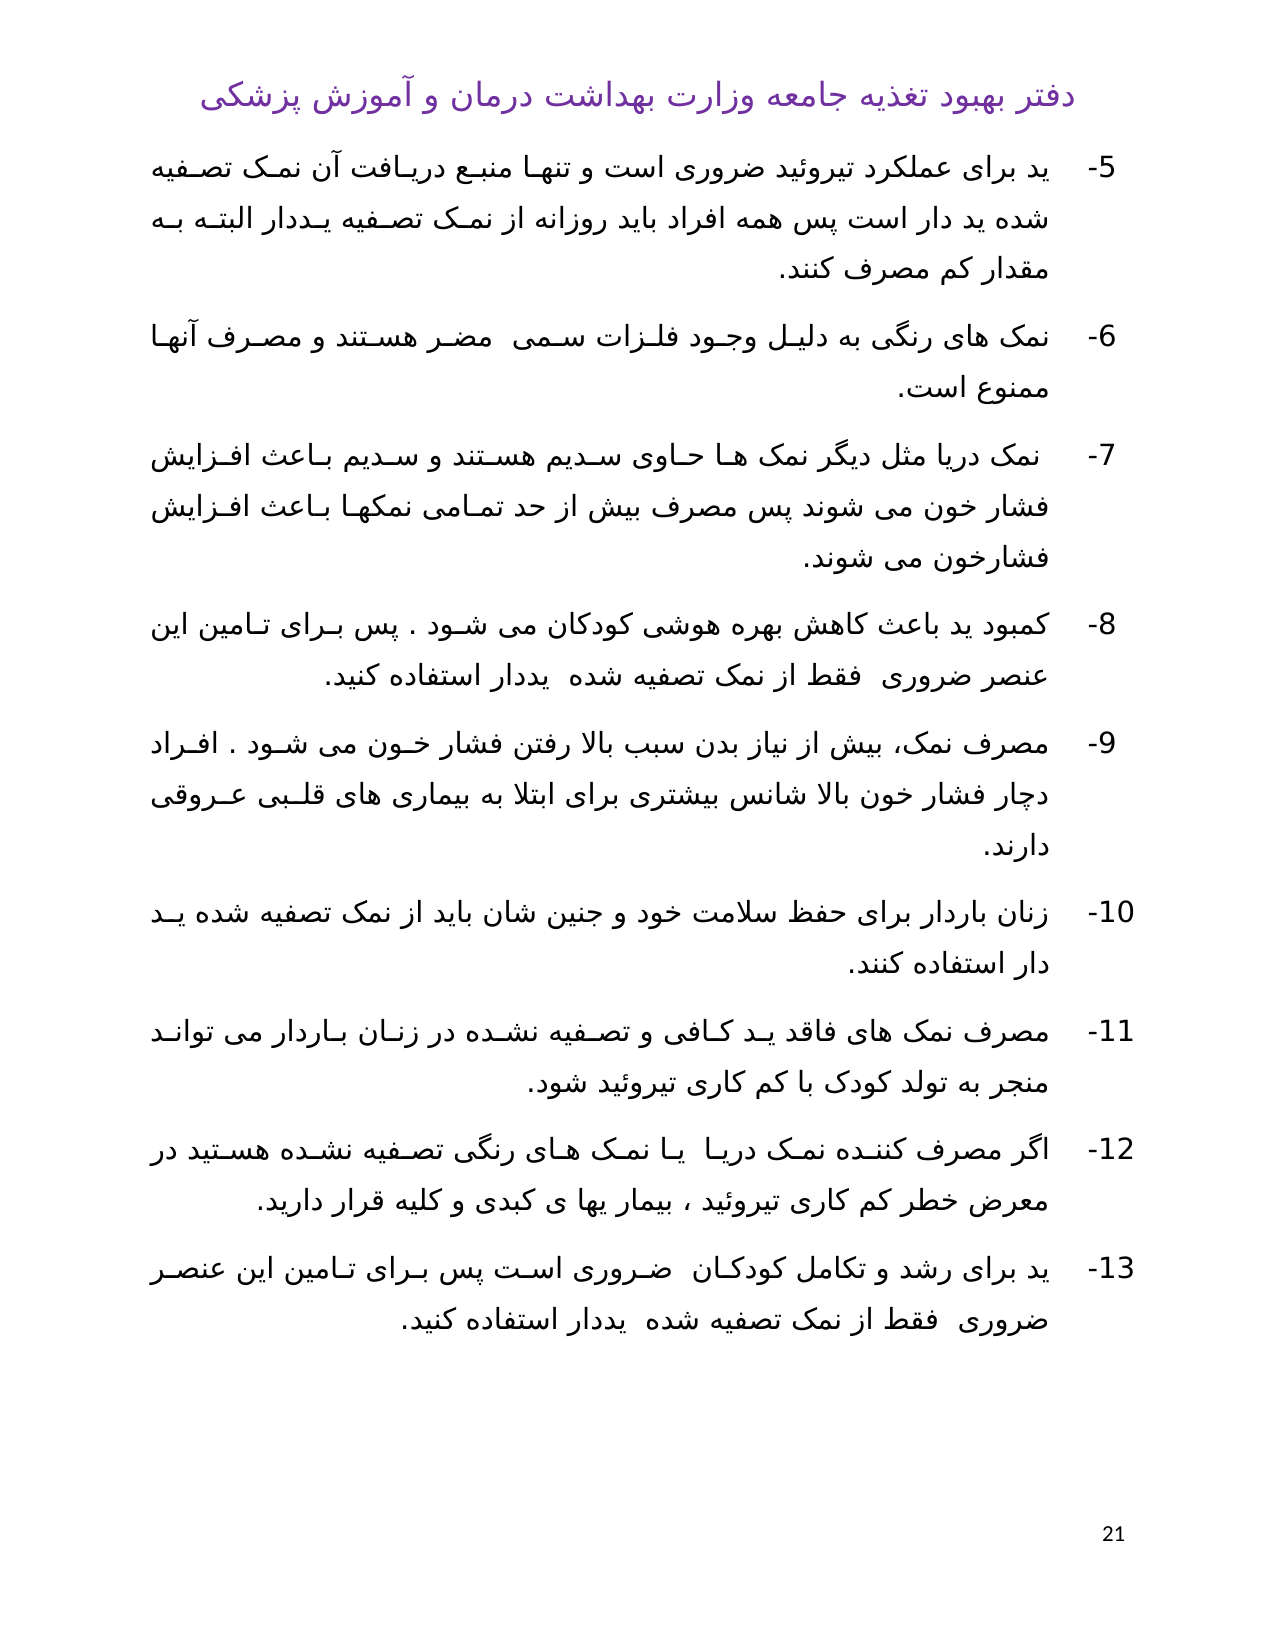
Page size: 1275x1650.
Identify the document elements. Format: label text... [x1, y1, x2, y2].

list ید برای عملکرد تیروئید ضروری است و تنها منبع دریافت آن نمک تصفیه شده ید دار است پس همه افراد باید روزانه از نمک تصفیه یددار البته به مقدار کم مصرف کنند. [150, 150, 1087, 286]
list کمبود ید باعث کاهش بهره هوشی کودکان می شود . پس برای تامین این عنصر ضروری فقط از نمک تصفیه شده یددار استفاده کنید. [150, 607, 1087, 692]
list زنان باردار برای حفظ سلامت خود و جنین شان باید از نمک تصفیه شده ید دار استفاده کنند. [150, 896, 1087, 980]
list نمک دریا مثل دیگر نمک ها حاوی سدیم هستند و سدیم باعث افزایش فشار خون می شوند پس مصرف بیش از حد تمامی نمکها باعث افزایش فشارخون می شوند. [150, 438, 1087, 574]
list مصرف نمک، بیش از نیاز بدن سبب بالا رفتن فشار خون می شود . افراد دچار فشار خون بالا شانس بیشتری برای ابتلا به بیماری های قلبی عروقی دارند. [150, 726, 1087, 862]
list ید برای رشد و تکامل کودکان ضروری است پس برای تامین این عنصر ضروری فقط از نمک تصفیه شده یددار استفاده کنید. [150, 1251, 1087, 1336]
list نمک های رنگی به دلیل وجود فلزات سمی مضر هستند و مصرف آنها ممنوع است. [150, 319, 1087, 404]
list اگر مصرف کننده نمک دریا یا نمک های رنگی تصفیه نشده هستید در معرض خطر کم کاری تیروئید ، بیمار یها ی کبدی و کلیه قرار دارید. [150, 1133, 1087, 1217]
list مصرف نمک های فاقد ید کافی و تصفیه نشده در زنان باردار می تواند منجر به تولد کودک با کم کاری تیروئید شود. [150, 1014, 1087, 1099]
